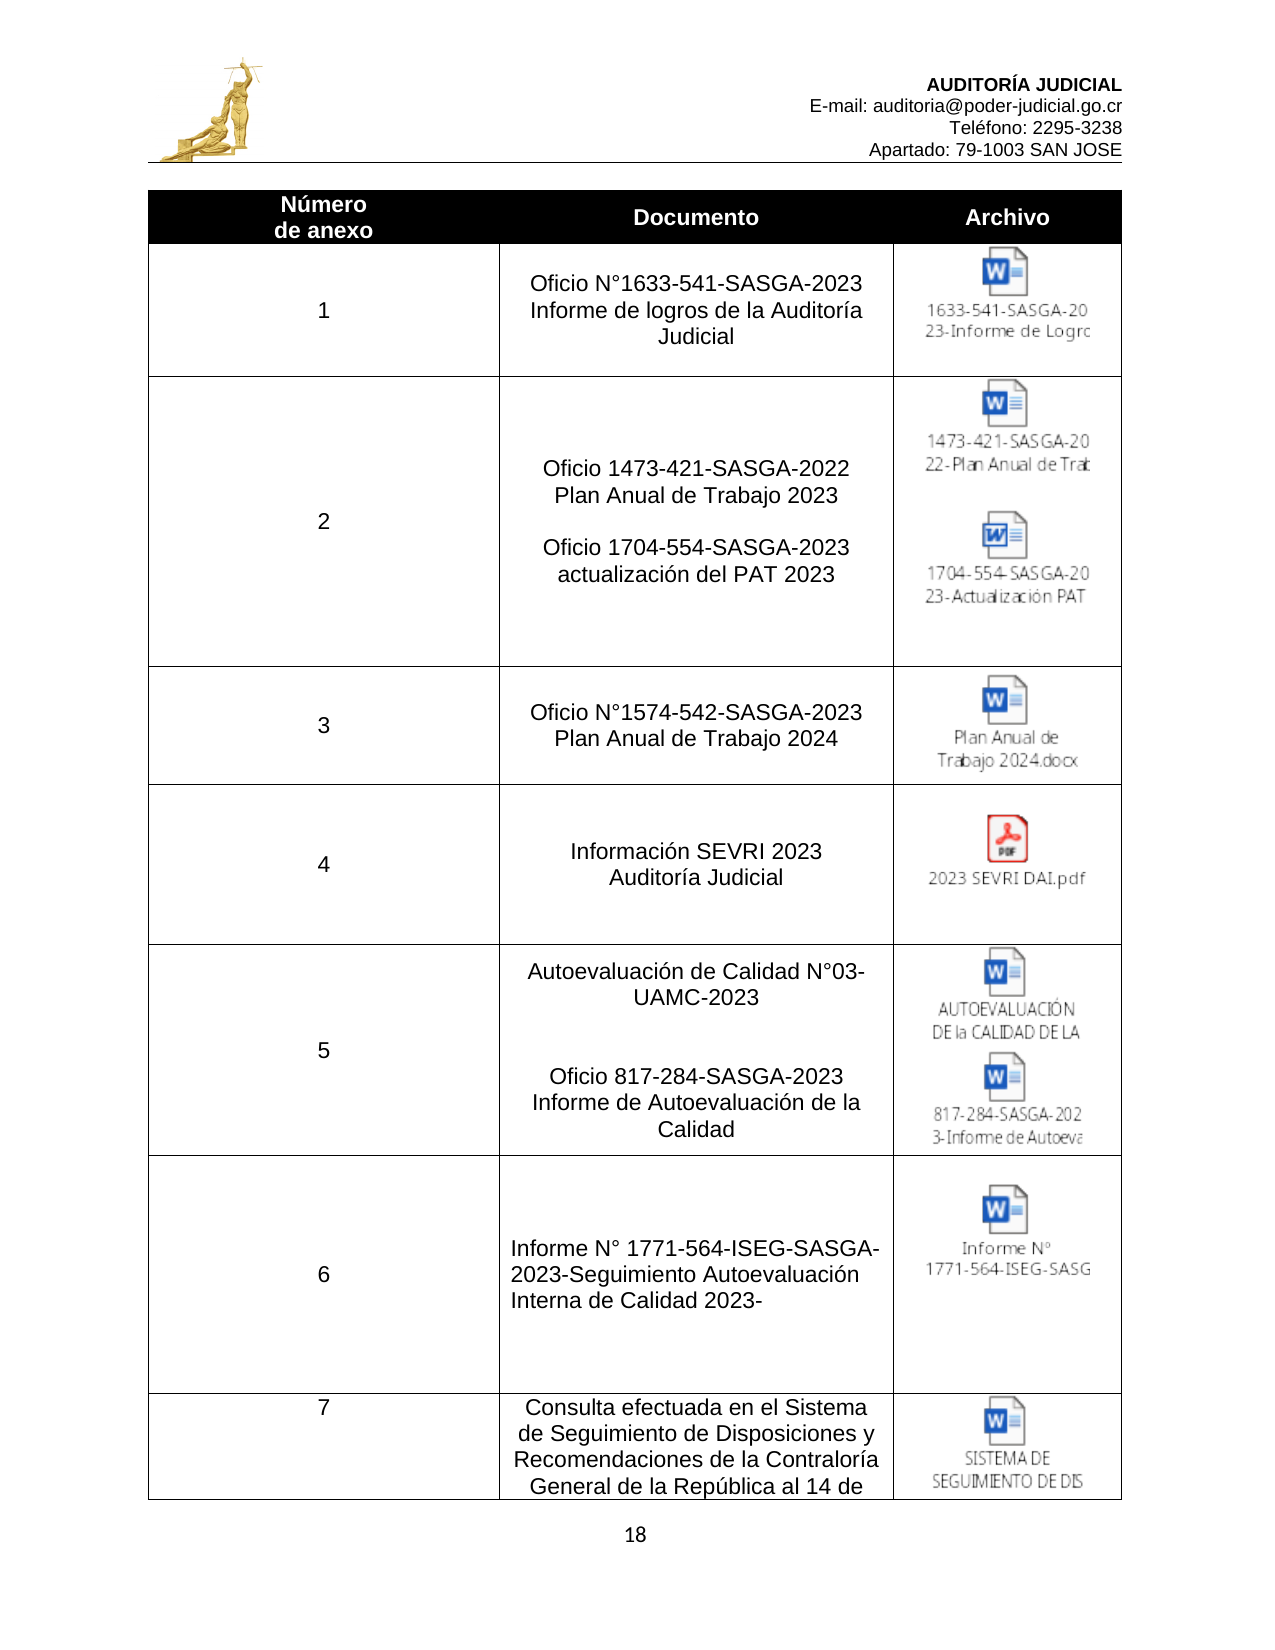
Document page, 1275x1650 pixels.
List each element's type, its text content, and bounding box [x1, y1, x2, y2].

table_cell [894, 377, 1121, 666]
table_cell Información SEVRI 2023 Auditoría Judicial [500, 785, 893, 944]
table_cell [894, 1394, 1121, 1499]
table_cell [894, 1156, 1121, 1393]
table_cell 4 [149, 785, 499, 944]
table_cell 2 [149, 377, 499, 666]
table_cell 6 [149, 1156, 499, 1393]
table_cell Oficio N°1574-542-SASGA-2023 Plan Anual de Trabajo 2024 [500, 667, 893, 783]
table_header Archivo [894, 191, 1121, 243]
table_cell [894, 785, 1121, 944]
table_cell 3 [149, 667, 499, 783]
table_cell Oficio 1473-421-SASGA-2022 Plan Anual de Trabajo 2023 Oficio 1704-554-SASGA-2023 actualización del PAT 2023 [500, 377, 893, 666]
table_cell 1 [149, 244, 499, 376]
table_cell [894, 945, 1121, 1155]
table_cell Informe N° 1771-564-ISEG-SASGA-2023-Seguimiento Autoevaluación Interna de Calidad 2023- [500, 1156, 893, 1393]
picture [155, 57, 264, 162]
table_cell [894, 244, 1121, 376]
table_cell 7 [149, 1394, 499, 1499]
table_header Documento [500, 191, 893, 243]
table_cell Autoevaluación de Calidad N°03-UAMC-2023 Oficio 817-284-SASGA-2023 Informe de Autoevaluación de la Calidad [500, 945, 893, 1155]
table_header Número de anexo [149, 191, 499, 243]
table_cell [894, 667, 1121, 783]
table_cell Oficio N°1633-541-SASGA-2023 Informe de logros de la Auditoría Judicial [500, 244, 893, 376]
table_cell 5 [149, 945, 499, 1155]
